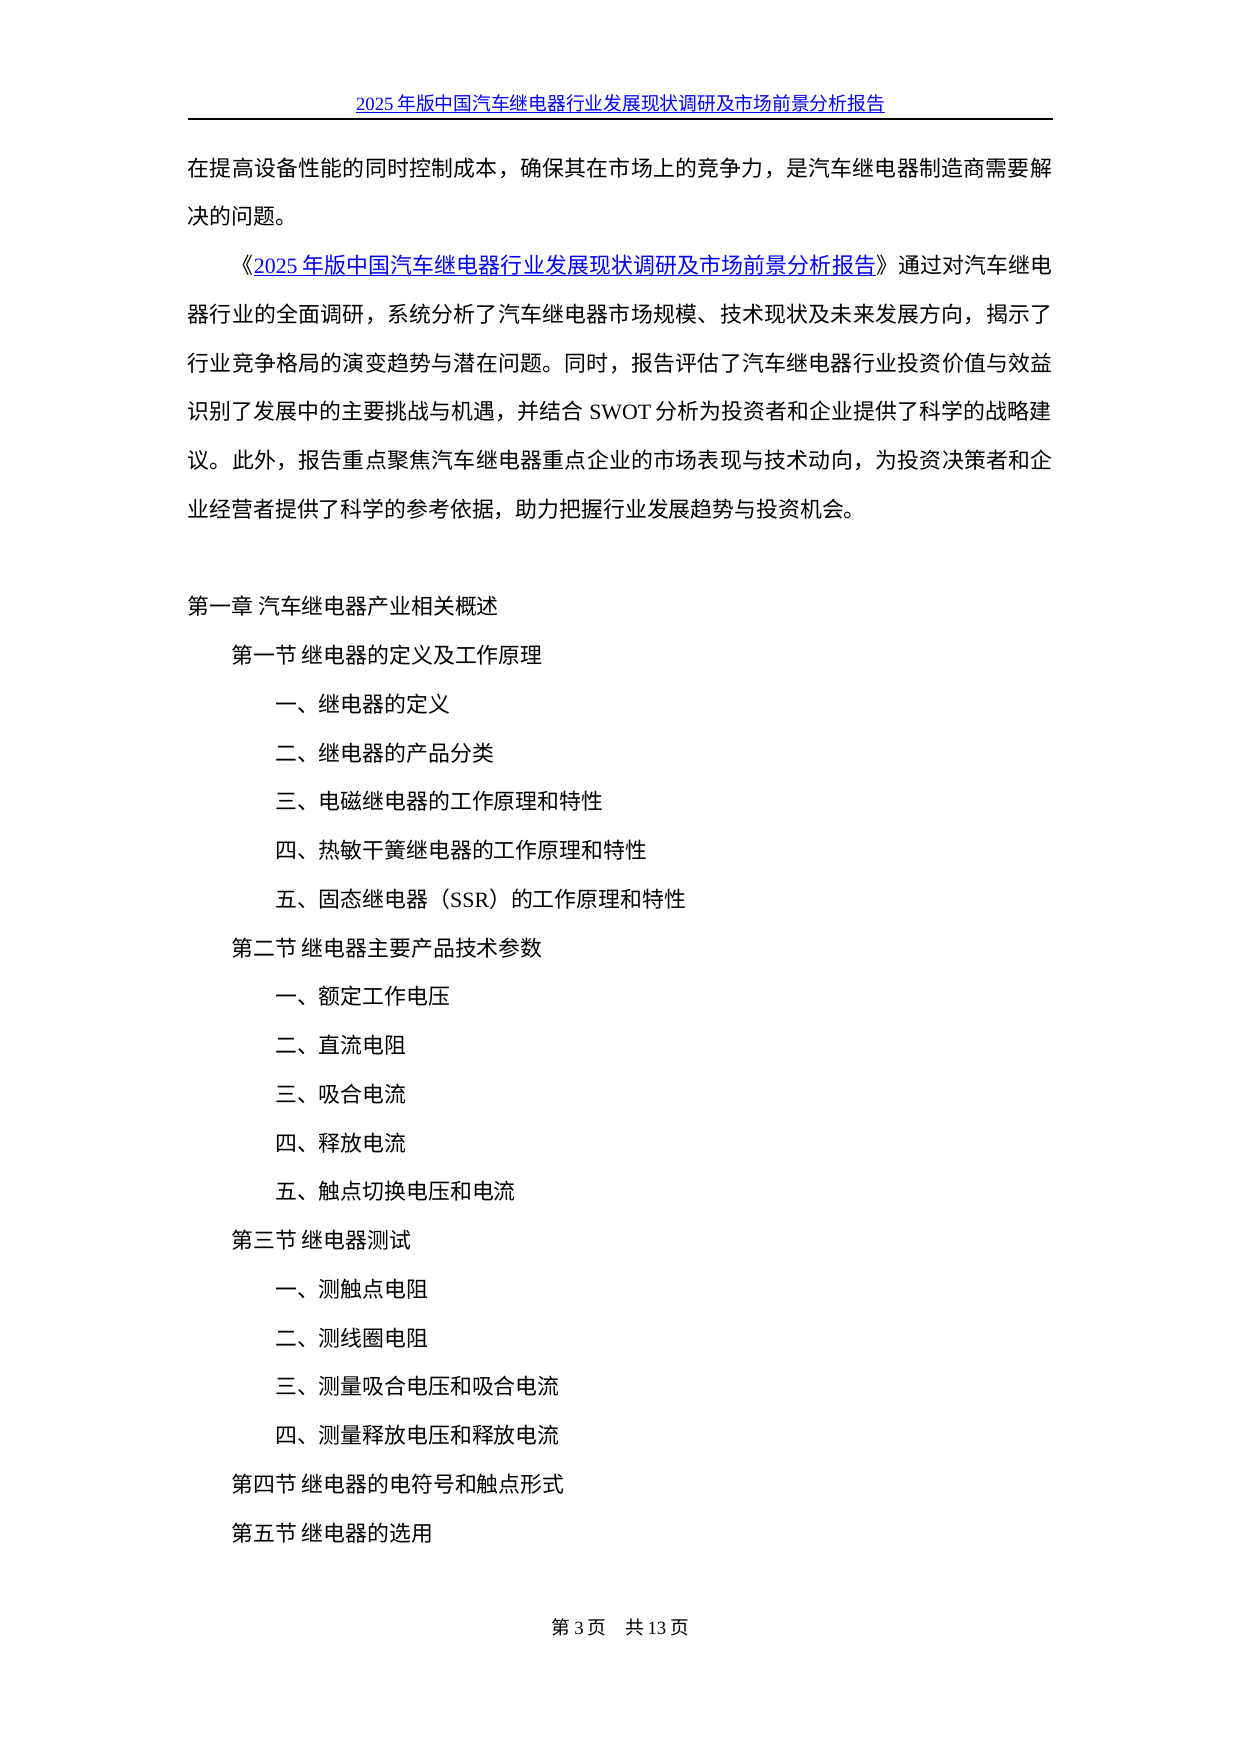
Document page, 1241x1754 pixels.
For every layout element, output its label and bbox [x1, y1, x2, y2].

text [187, 150, 1053, 1548]
